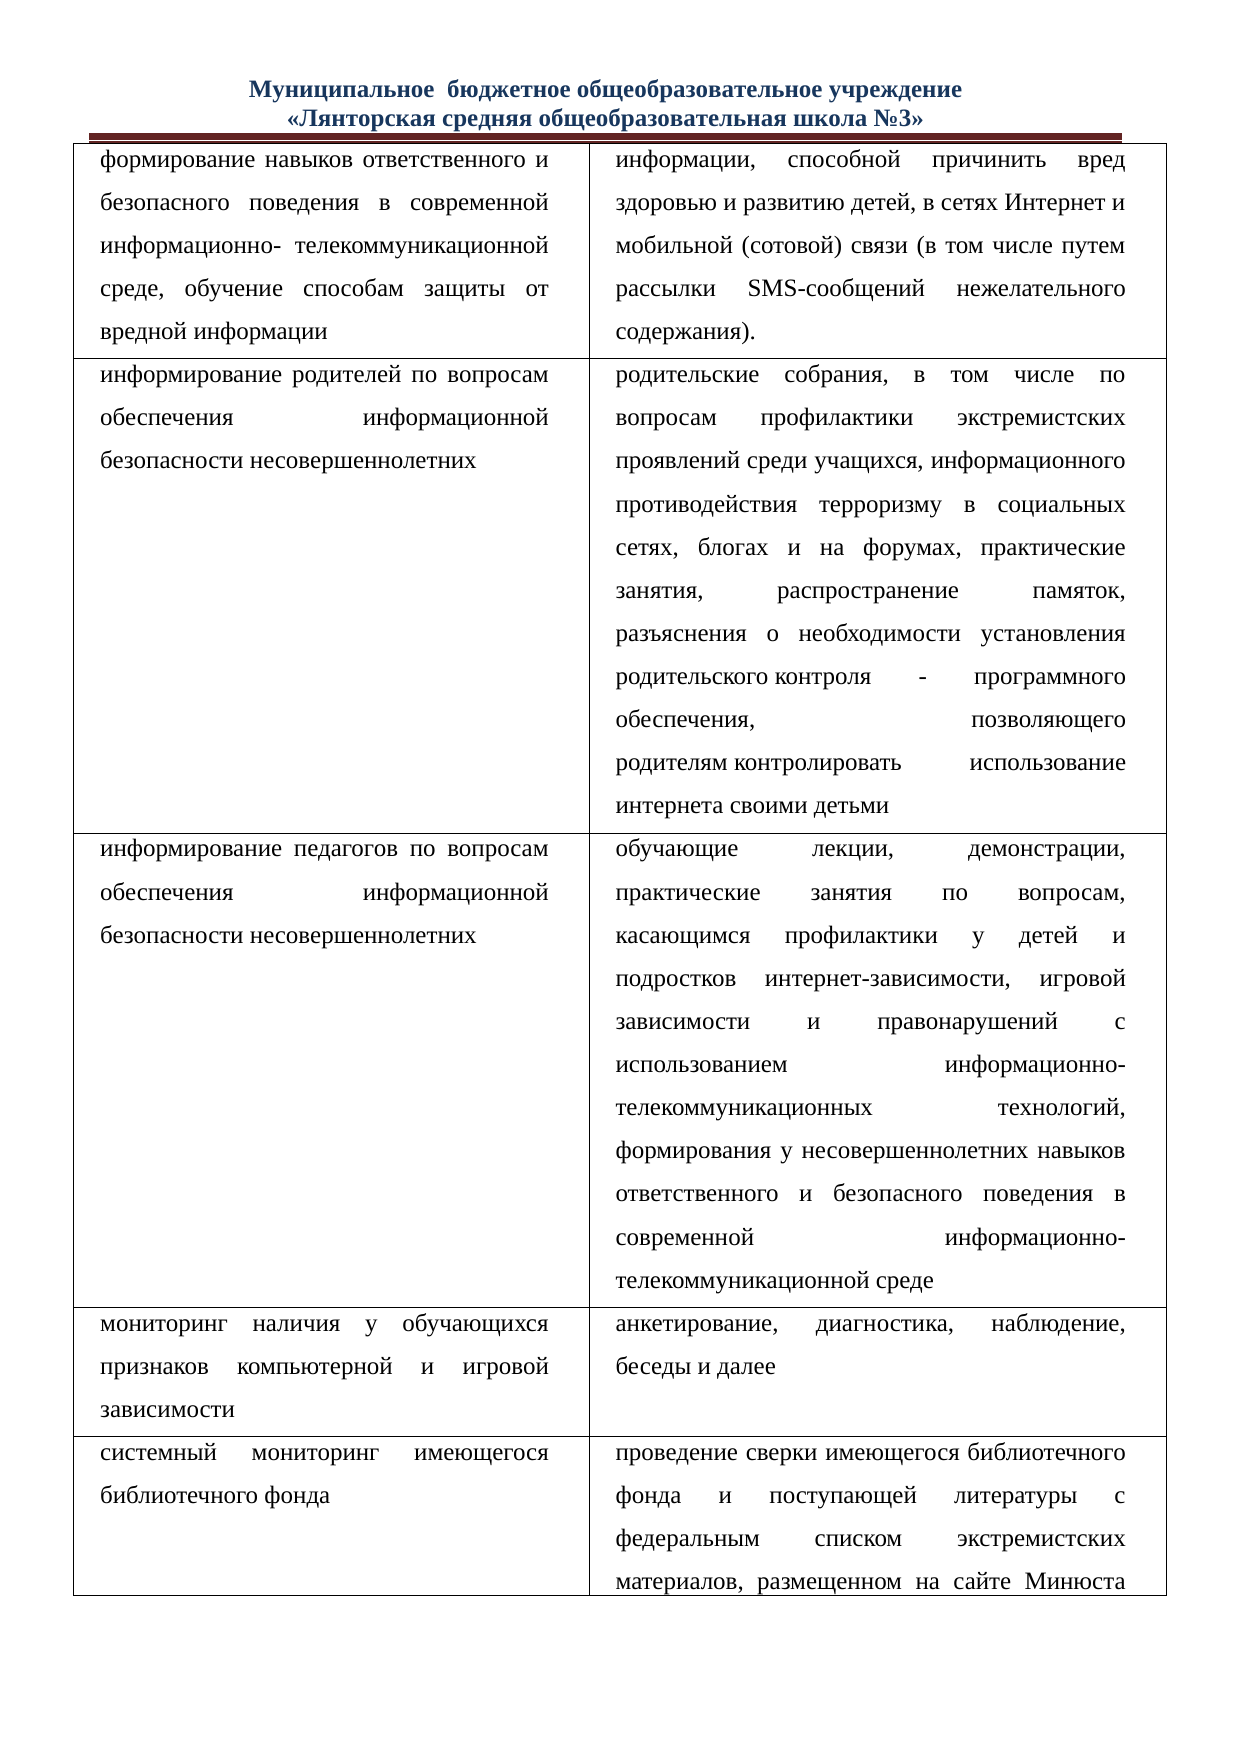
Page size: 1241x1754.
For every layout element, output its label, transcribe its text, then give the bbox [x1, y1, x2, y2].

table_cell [74, 1437, 589, 1595]
table_cell информирование родителей по вопросам обеспечения информационной безопасности несовершеннолетних [74, 359, 589, 832]
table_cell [74, 144, 589, 358]
table_cell родительские собрания, в том числе по вопросам профилактики экстремистских проявлений среди учащихся, информационного противодействия терроризму в социальных сетях, блогах и на форумах, практические занятия, распространение памяток, разъяснения о необходимости установления родительского контроля - программного обеспечения, позволяющего родителям контролировать использование интернета своими детьми [590, 359, 1166, 832]
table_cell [590, 1437, 1166, 1595]
table_cell мониторинг наличия у обучающихся признаков компьютерной и игровой зависимости [74, 1308, 589, 1436]
table_cell обучающие лекции, демонстрации, практические занятия по вопросам, касающимся профилактики у детей и подростков интернет-зависимости, игровой зависимости и правонарушений с использованием информационно- телекоммуникационных технологий, формирования у несовершеннолетних навыков ответственного и безопасного поведения в современной информационно-телекоммуникационной среде [590, 834, 1166, 1307]
table_cell информирование педагогов по вопросам обеспечения информационной безопасности несовершеннолетних [74, 834, 589, 1307]
table_cell анкетирование, диагностика, наблюдение, беседы и далее [590, 1308, 1166, 1436]
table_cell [590, 144, 1166, 358]
